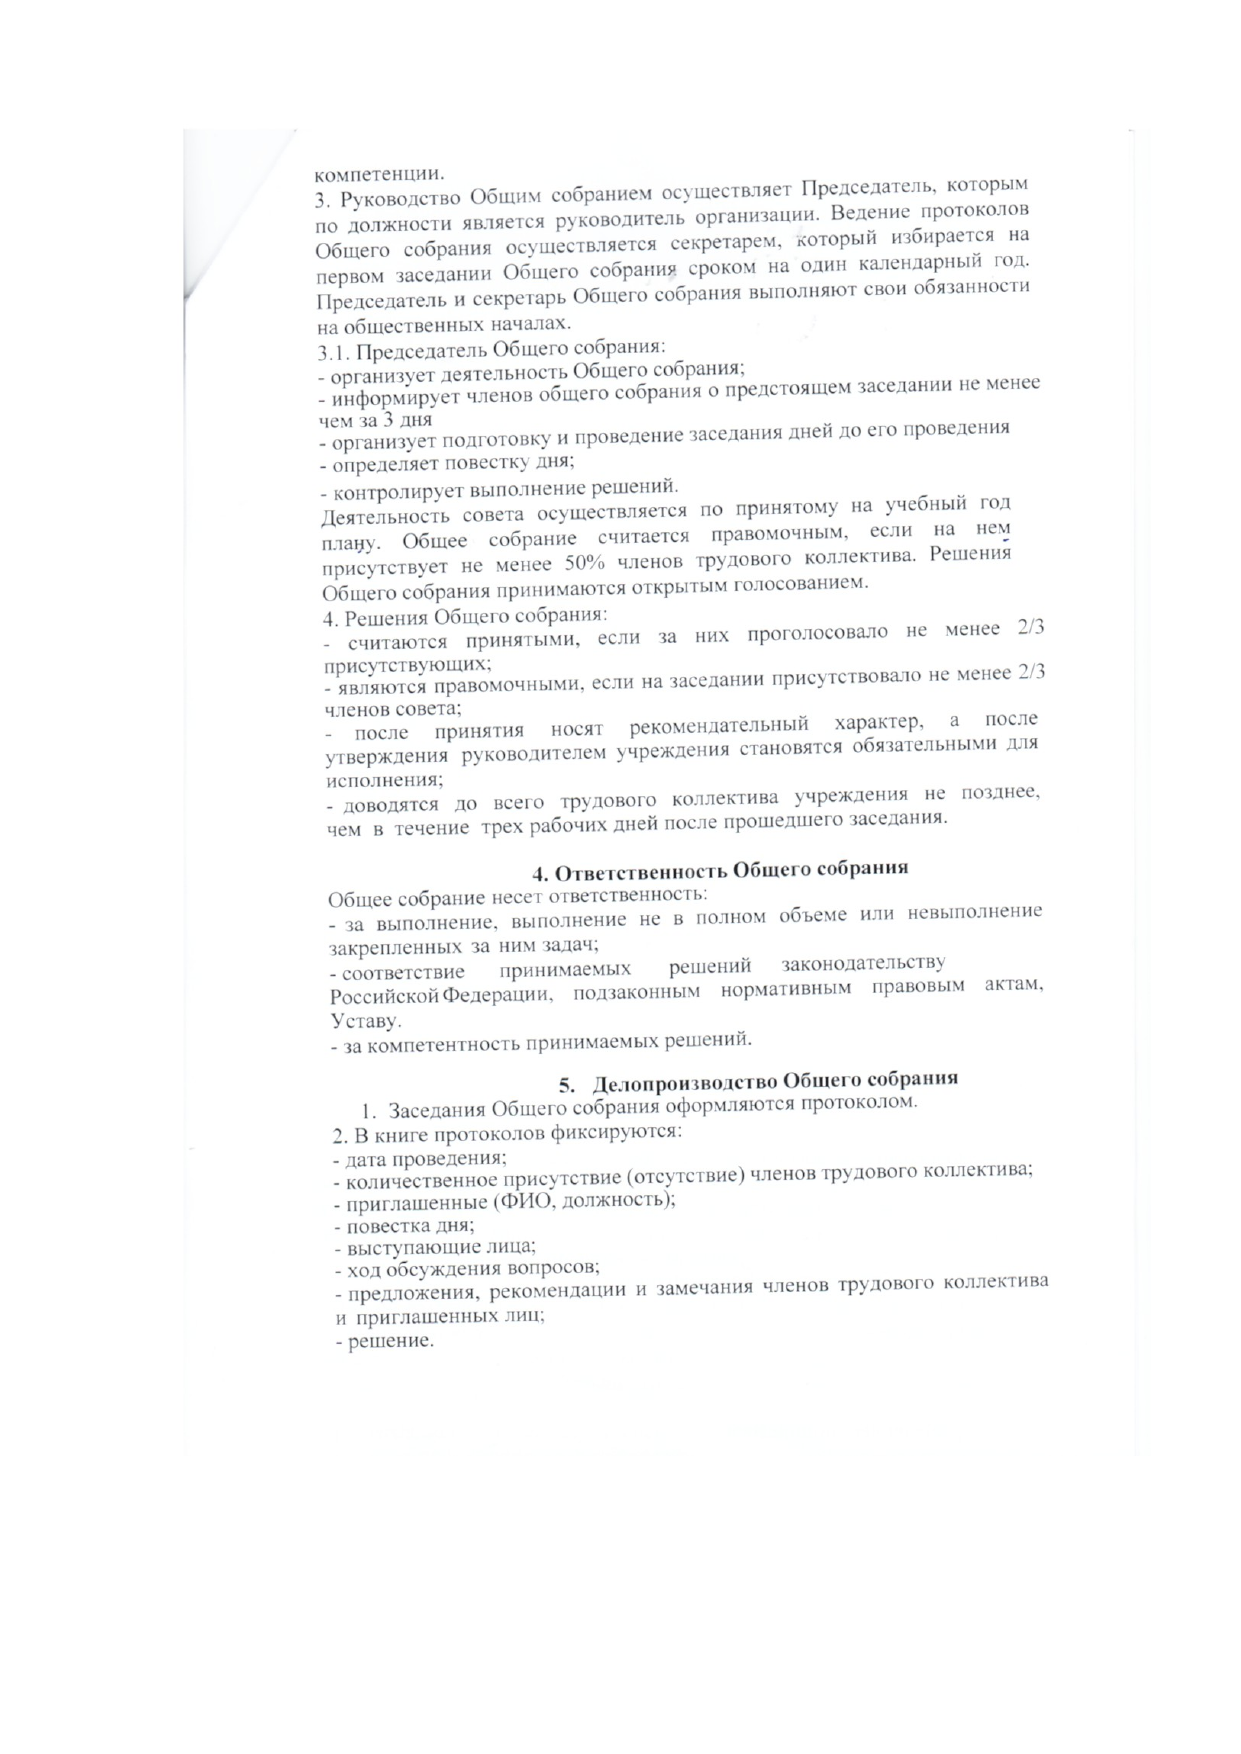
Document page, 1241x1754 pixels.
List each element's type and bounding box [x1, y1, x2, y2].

picture [177, 118, 1151, 1456]
